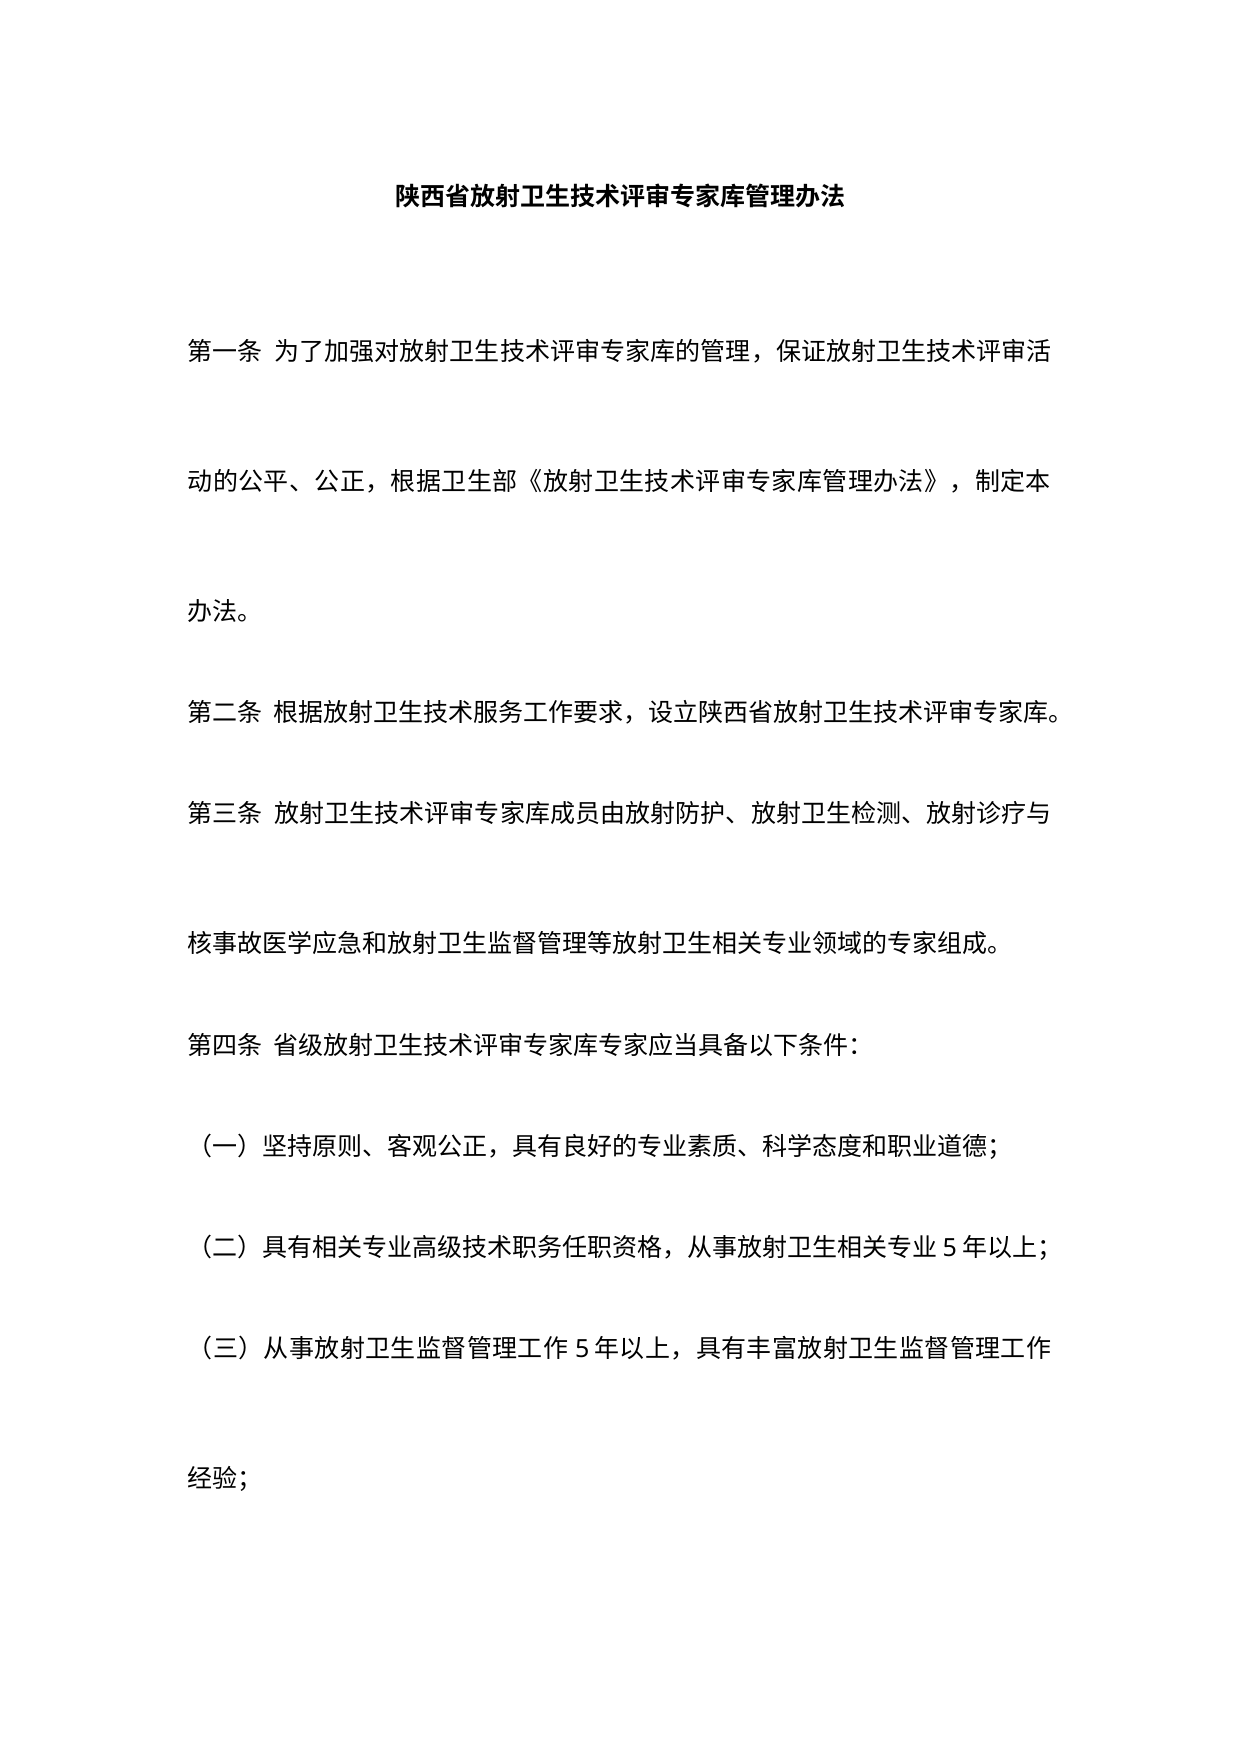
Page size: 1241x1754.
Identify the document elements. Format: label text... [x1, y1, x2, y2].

text 陕西省放射卫生技术评审专家库管理办法 [187, 162, 1053, 227]
text 第四条 省级放射卫生技术评审专家库专家应当具备以下条件： [187, 1011, 1053, 1076]
text （二）具有相关专业高级技术职务任职资格，从事放射卫生相关专业5年以上； [187, 1213, 1053, 1278]
text （三）从事放射卫生监督管理工作5年以上，具有丰富放射卫生监督管理工作经验； [187, 1314, 1053, 1509]
text 第一条 为了加强对放射卫生技术评审专家库的管理，保证放射卫生技术评审活动的公平、公正，根据卫生部《放射卫生技术评审专家库管理办法》，制定本办法。 [187, 317, 1053, 642]
text 第二条 根据放射卫生技术服务工作要求，设立陕西省放射卫生技术评审专家库。 [187, 678, 1053, 743]
text 第三条 放射卫生技术评审专家库成员由放射防护、放射卫生检测、放射诊疗与核事故医学应急和放射卫生监督管理等放射卫生相关专业领域的专家组成。 [187, 779, 1053, 974]
text （一）坚持原则、客观公正，具有良好的专业素质、科学态度和职业道德； [187, 1112, 1053, 1177]
